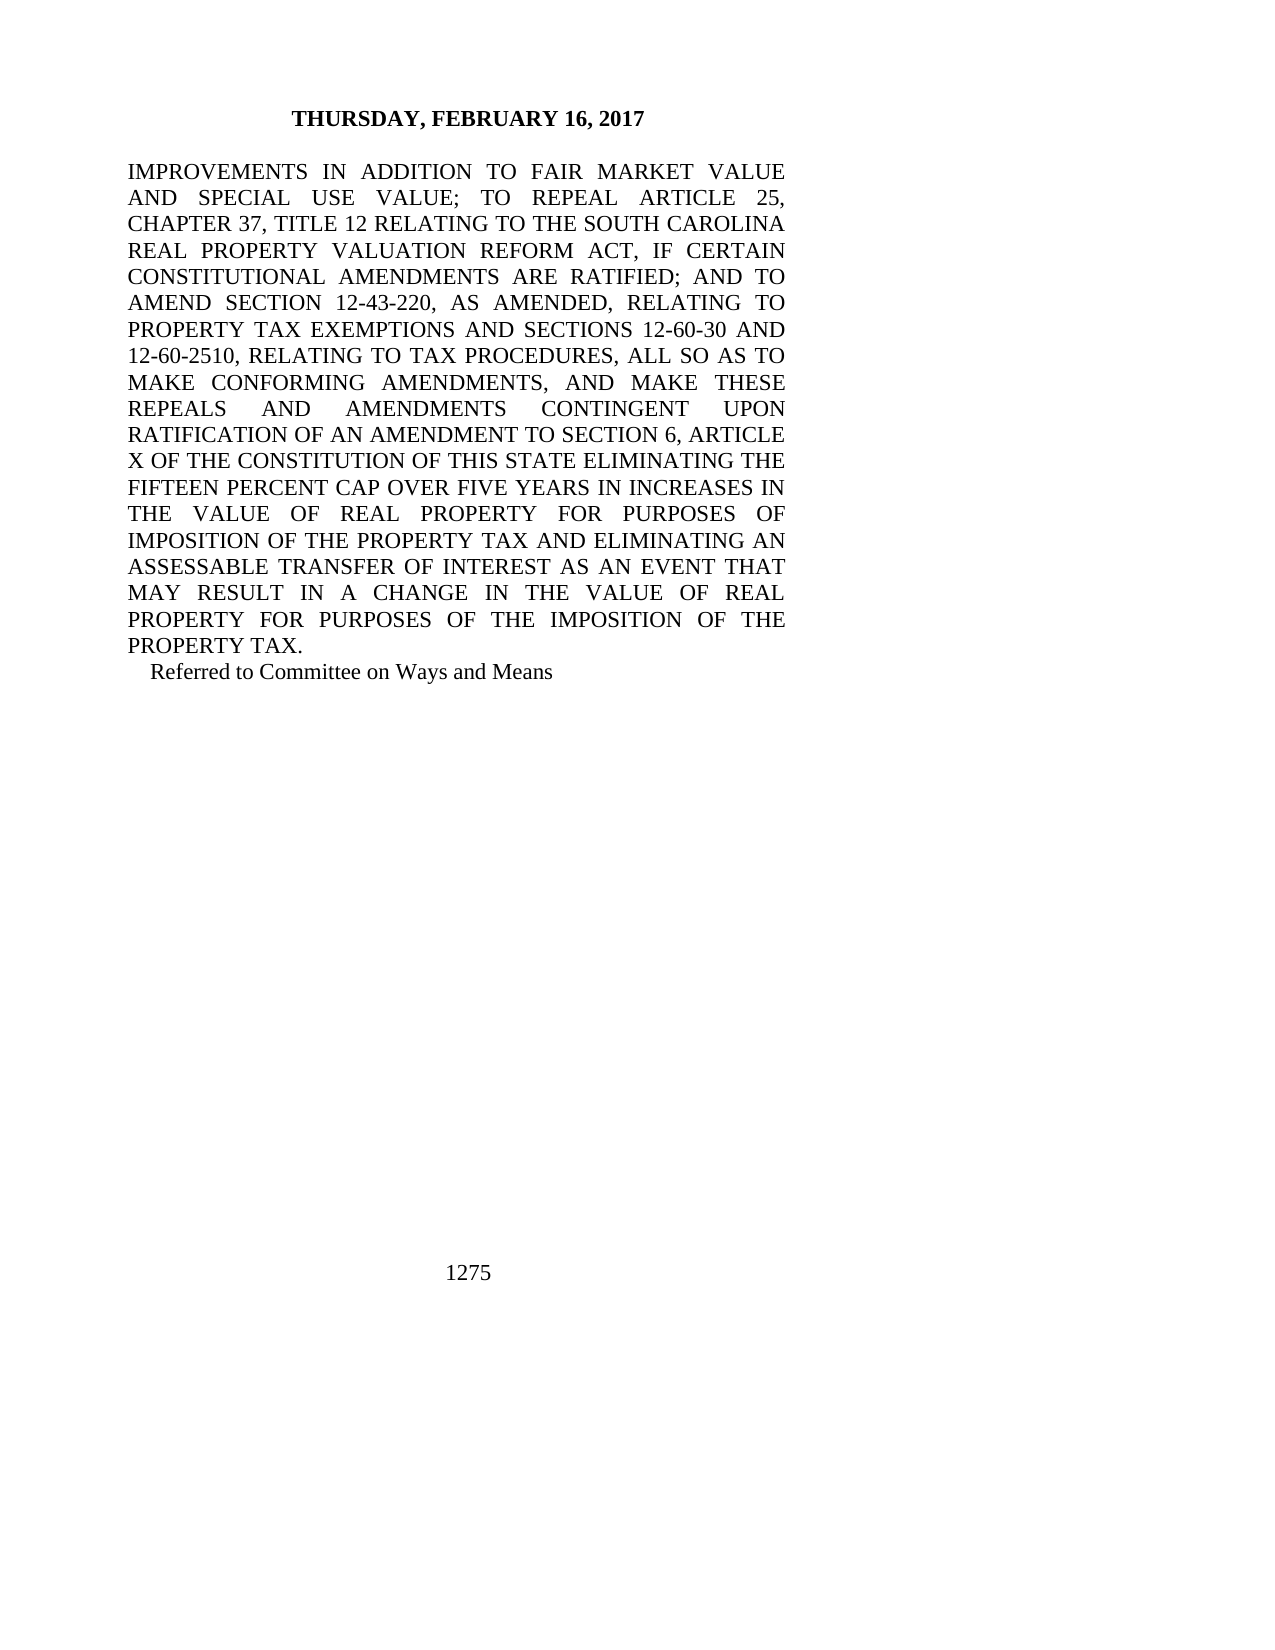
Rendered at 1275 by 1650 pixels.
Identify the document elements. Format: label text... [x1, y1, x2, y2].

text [127, 158, 786, 658]
text Referred to Committee on Ways and Means [127, 658, 786, 685]
